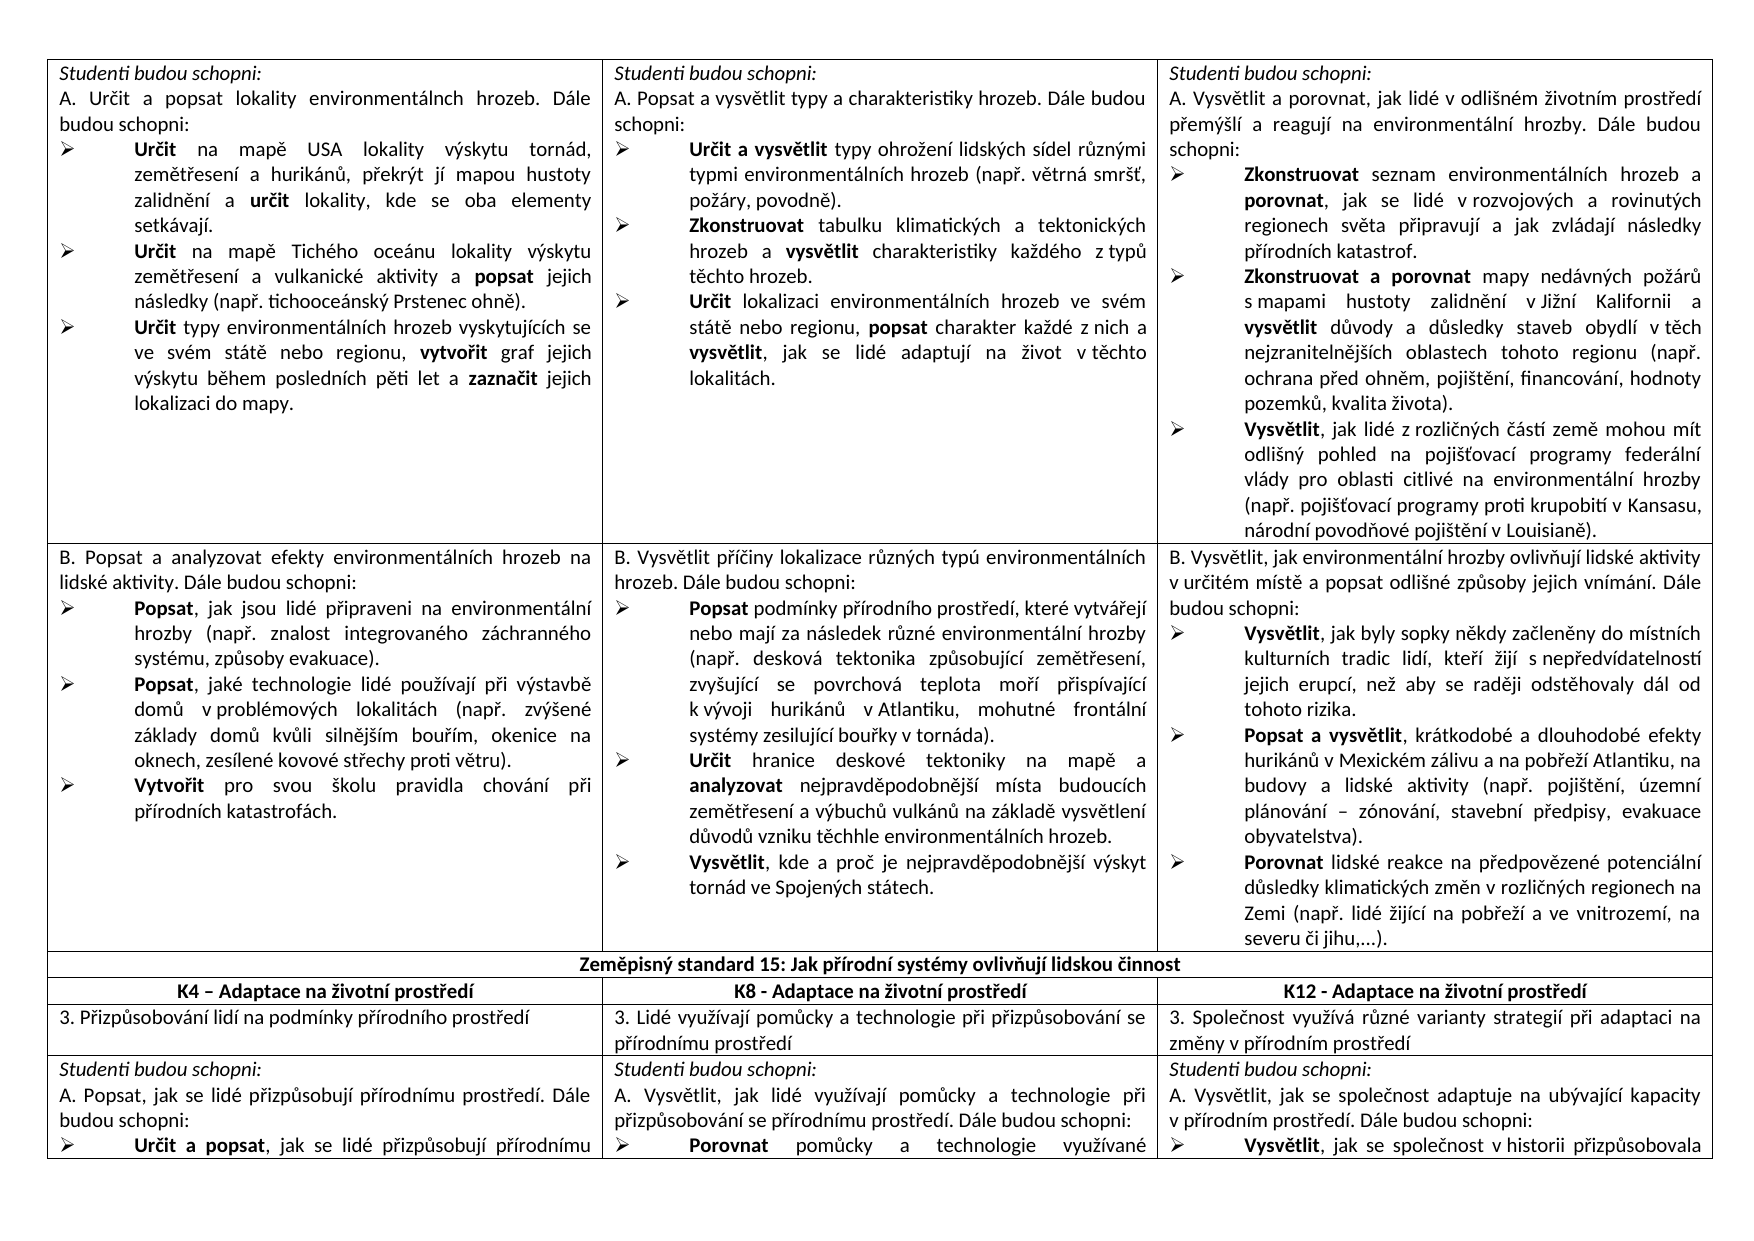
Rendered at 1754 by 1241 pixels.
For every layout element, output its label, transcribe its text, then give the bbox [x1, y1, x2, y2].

table_cell B. Vysvětlit, jak environmentální hrozby ovlivňují lidské aktivity v určitém místě a popsat odlišné způsoby jejich vnímání. Dále budou schopni: Vysvětlit, jak byly sopky někdy začleněny do místních kulturních tradic lidí, kteří žijí s nepředvídatelností jejich erupcí, než aby se raději odstěhovaly dál od tohoto rizika. Popsat a vysvětlit, krátkodobé a dlouhodobé efekty hurikánů v Mexickém zálivu a na pobřeží Atlantiku, na budovy a lidské aktivity (např. pojištění, územní plánování – zónování, stavební předpisy, evakuace obyvatelstva). Porovnat lidské reakce na předpovězené potenciální důsledky klimatických změn v rozličných regionech na Zemi (např. lidé žijící na pobřeží a ve vnitrozemí, na severu či jihu,...). [1158, 544, 1712, 951]
table_cell K8 - Adaptace na životní prostředí [603, 978, 1157, 1003]
table_cell B. Vysvětlit příčiny lokalizace různých typú environmentálních hrozeb. Dále budou schopni: Popsat podmínky přírodního prostředí, které vytvářejí nebo mají za následek různé environmentální hrozby (např. desková tektonika způsobující zemětřesení, zvyšující se povrchová teplota moří přispívající k vývoji hurikánů v Atlantiku, mohutné frontální systémy zesilující bouřky v tornáda). Určit hranice deskové tektoniky na mapě a analyzovat nejpravděpodobnější místa budoucích zemětřesení a výbuchů vulkánů na základě vysvětlení důvodů vzniku těchhle environmentálních hrozeb. Vysvětlit, kde a proč je nejpravděpodobnější výskyt tornád ve Spojených státech. [603, 544, 1157, 951]
table_cell Studenti budou schopni: A. Určit a popsat lokality environmentálnch hrozeb. Dále budou schopni: Určit na mapě USA lokality výskytu tornád, zemětřesení a hurikánů, překrýt jí mapou hustoty zalidnění a určit lokality, kde se oba elementy setkávají. Určit na mapě Tichého oceánu lokality výskytu zemětřesení a vulkanické aktivity a popsat jejich následky (např. tichooceánský Prstenec ohně). Určit typy environmentálních hrozeb vyskytujících se ve svém státě nebo regionu, vytvořit graf jejich výskytu během posledních pěti let a zaznačit jejich lokalizaci do mapy. [48, 60, 602, 543]
table_cell 3. Společnost využívá různé varianty strategií při adaptaci na změny v přírodním prostředí [1158, 1005, 1712, 1055]
table_cell K12 - Adaptace na životní prostředí [1158, 978, 1712, 1003]
table_cell Zeměpisný standard 15: Jak přírodní systémy ovlivňují lidskou činnost [48, 952, 1712, 977]
table_cell 3. Lidé využívají pomůcky a technologie při přizpůsobování se přírodnímu prostředí [603, 1005, 1157, 1055]
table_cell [603, 1056, 1157, 1158]
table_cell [1158, 1056, 1712, 1158]
table_cell K4 – Adaptace na životní prostředí [48, 978, 602, 1003]
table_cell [48, 1056, 602, 1158]
table_cell Studenti budou schopni: A. Vysvětlit a porovnat, jak lidé v odlišném životním prostředí přemýšlí a reagují na environmentální hrozby. Dále budou schopni: Zkonstruovat seznam environmentálních hrozeb a porovnat, jak se lidé v rozvojových a rovinutých regionech světa připravují a jak zvládají následky přírodních katastrof. Zkonstruovat a porovnat mapy nedávných požárů s mapami hustoty zalidnění v Jižní Kalifornii a vysvětlit důvody a důsledky staveb obydlí v těch nejzranitelnějších oblastech tohoto regionu (např. ochrana před ohněm, pojištění, financování, hodnoty pozemků, kvalita života). Vysvětlit, jak lidé z rozličných částí země mohou mít odlišný pohled na pojišťovací programy federální vlády pro oblasti citlivé na environmentální hrozby (např. pojišťovací programy proti krupobití v Kansasu, národní povodňové pojištění v Louisianě). [1158, 60, 1712, 543]
table_cell B. Popsat a analyzovat efekty environmentálních hrozeb na lidské aktivity. Dále budou schopni: Popsat, jak jsou lidé připraveni na environmentální hrozby (např. znalost integrovaného záchranného systému, způsoby evakuace). Popsat, jaké technologie lidé používají při výstavbě domů v problémových lokalitách (např. zvýšené základy domů kvůli silnějším bouřím, okenice na oknech, zesílené kovové střechy proti větru). Vytvořit pro svou školu pravidla chování při přírodních katastrofách. [48, 544, 602, 951]
table_cell Studenti budou schopni: A. Popsat a vysvětlit typy a charakteristiky hrozeb. Dále budou schopni: Určit a vysvětlit typy ohrožení lidských sídel různými typmi environmentálních hrozeb (např. větrná smršť, požáry, povodně). Zkonstruovat tabulku klimatických a tektonických hrozeb a vysvětlit charakteristiky každého z typů těchto hrozeb. Určit lokalizaci environmentálních hrozeb ve svém státě nebo regionu, popsat charakter každé z nich a vysvětlit, jak se lidé adaptují na život v těchto lokalitách. [603, 60, 1157, 543]
table_cell 3. Přizpůsobování lidí na podmínky přírodního prostředí [48, 1005, 602, 1055]
